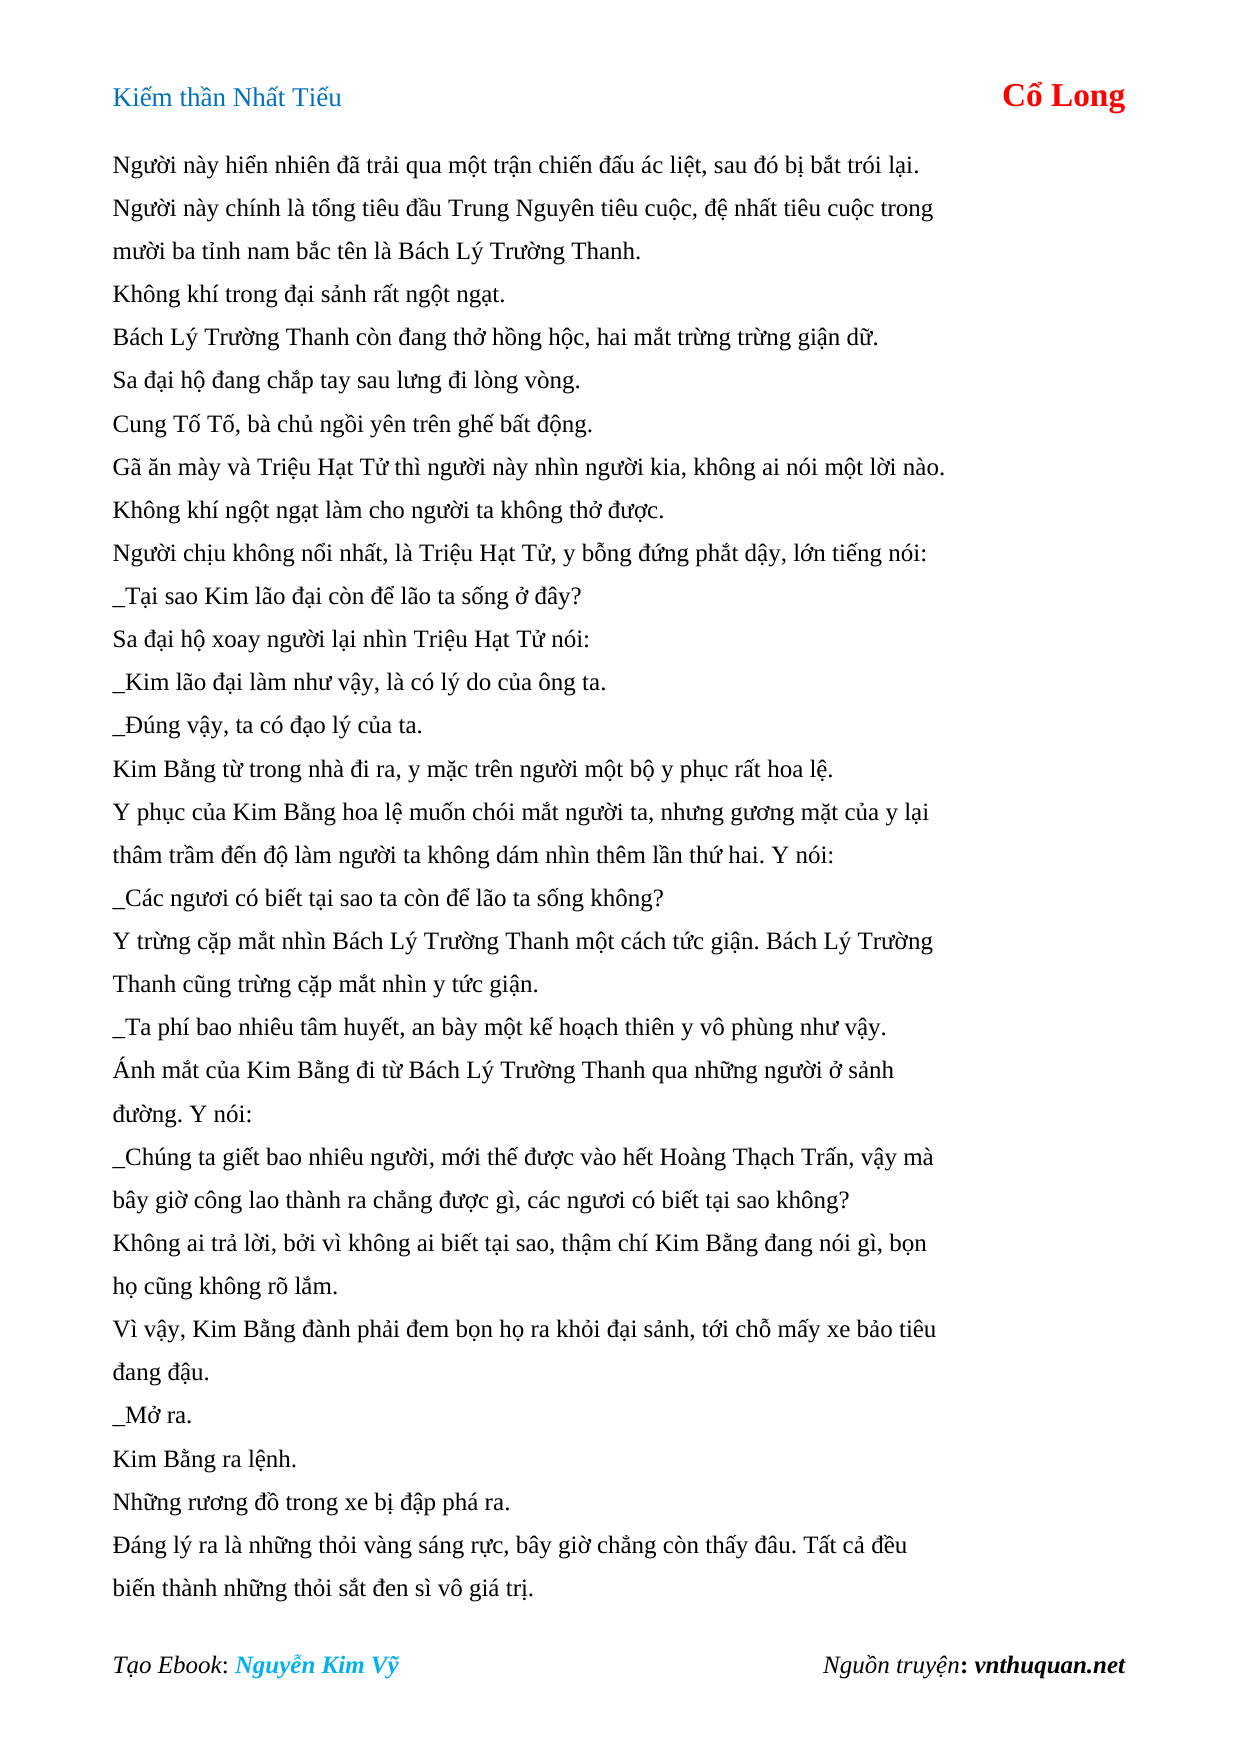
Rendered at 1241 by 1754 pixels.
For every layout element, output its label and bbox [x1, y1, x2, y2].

text [112, 150, 1128, 1602]
